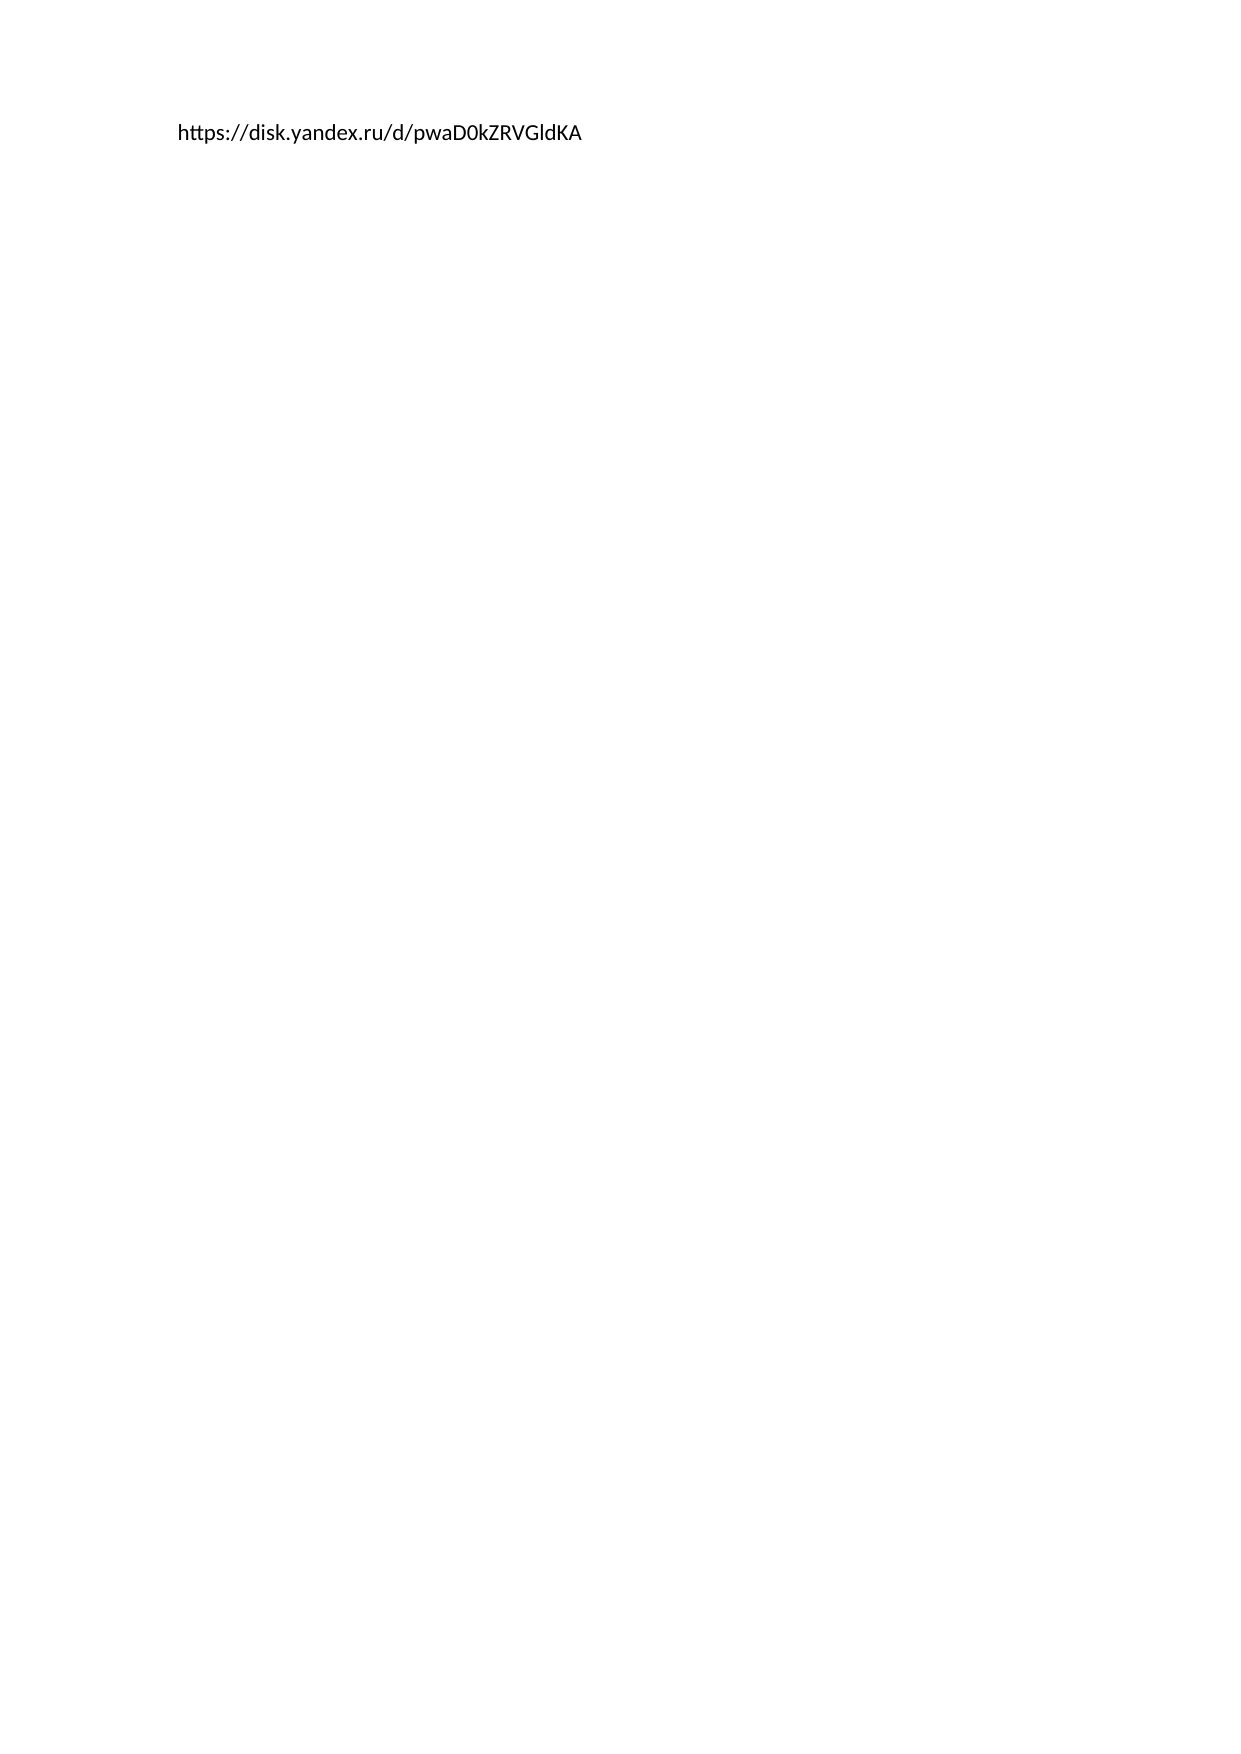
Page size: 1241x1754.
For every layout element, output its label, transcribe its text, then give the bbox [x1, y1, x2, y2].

text https://disk.yandex.ru/d/pwaD0kZRVGldKA [177, 118, 1152, 146]
